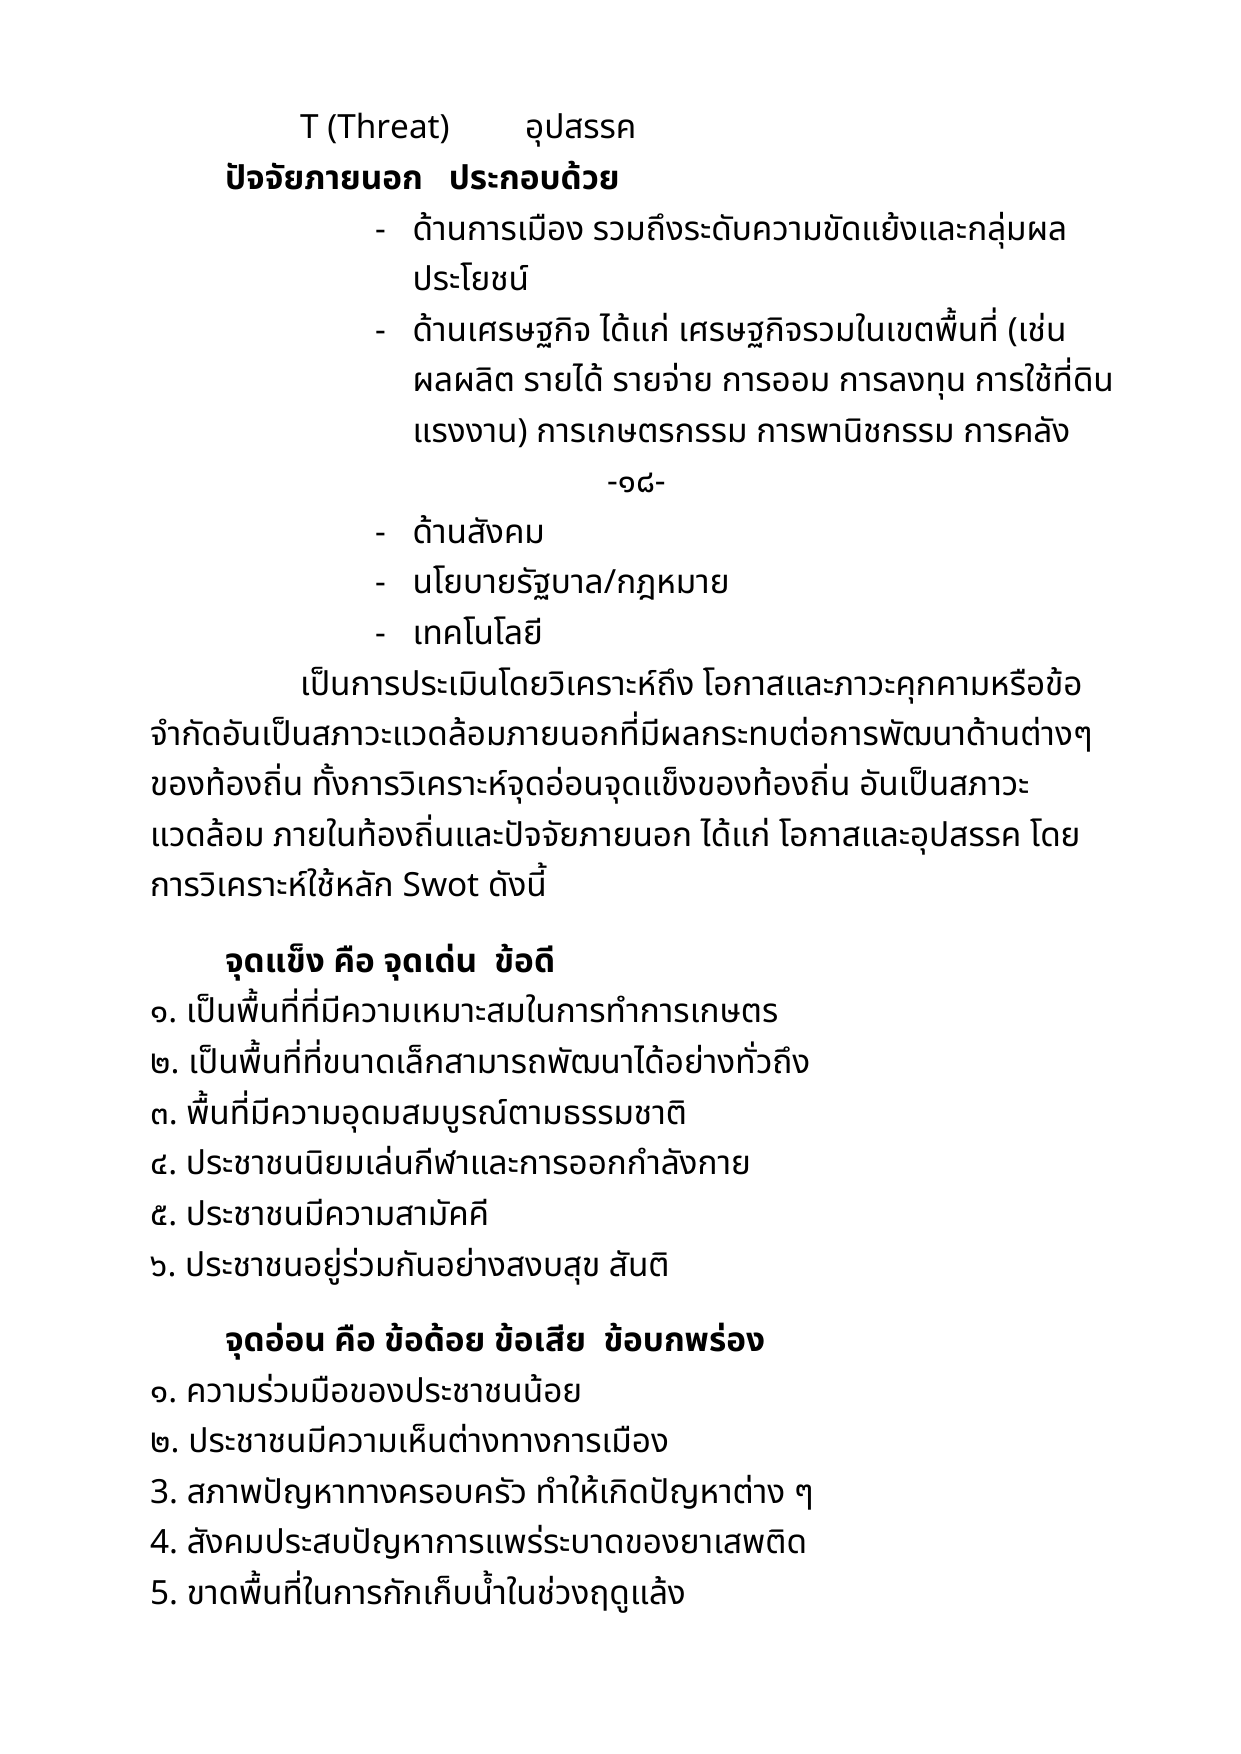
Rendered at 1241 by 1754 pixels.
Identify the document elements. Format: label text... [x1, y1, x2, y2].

text 4. สังคมประสบปัญหาการแพร่ระบาดของยาเสพติด [150, 1518, 1122, 1569]
list นโยบายรัฐบาล/กฎหมาย [375, 558, 1122, 609]
text ๕. ประชาชนมีความสามัคคี [150, 1190, 1122, 1240]
text ๔. ประชาชนนิยมเล่นกีฬาและการออกกำลังกาย [150, 1139, 1122, 1190]
text จุดแข็ง คือ จุดเด่น ข้อดี [150, 937, 1122, 987]
text 5. ขาดพื้นที่ในการกักเก็บน้ำในช่วงฤดูแล้ง [150, 1569, 1122, 1619]
text ๓. พื้นที่มีความอุดมสมบูรณ์ตามธรรมชาติ [150, 1088, 1122, 1139]
text T (Threat) อุปสรรค [225, 103, 1122, 154]
text เป็นการประเมินโดยวิเคราะห์ถึง โอกาสและภาวะคุกคามหรือข้อจำกัดอันเป็นสภาวะแวดล้อมภายนอกที่มีผลกระทบต่อการพัฒนาด้านต่างๆของท้องถิ่น ทั้งการวิเคราะห์จุดอ่อนจุดแข็งของท้องถิ่น อันเป็นสภาวะแวดล้อม ภายในท้องถิ่นและปัจจัยภายนอก ได้แก่ โอกาสและอุปสรรค โดยการวิเคราะห์ใช้หลัก Swot ดังนี้ [150, 659, 1122, 912]
list ด้านการเมือง รวมถึงระดับความขัดแย้งและกลุ่มผลประโยชน์ [375, 204, 1122, 305]
text ปัจจัยภายนอก ประกอบด้วย [225, 154, 1122, 204]
list ด้านเศรษฐกิจ ได้แก่ เศรษฐกิจรวมในเขตพื้นที่ (เช่นผลผลิต รายได้ รายจ่าย การออม การลงทุน การใช้ที่ดิน แรงงาน) การเกษตรกรรม การพานิชกรรม การคลัง [375, 305, 1122, 457]
list ด้านสังคม [375, 508, 1122, 558]
text จุดอ่อน คือ ข้อด้อย ข้อเสีย ข้อบกพร่อง [150, 1316, 1122, 1366]
text ๖. ประชาชนอยู่ร่วมกันอย่างสงบสุข สันติ [150, 1240, 1122, 1291]
text ๑. ความร่วมมือของประชาชนน้อย [150, 1366, 1122, 1417]
text -๑๘- [150, 457, 1122, 508]
text ๑. เป็นพื้นที่ที่มีความเหมาะสมในการทำการเกษตร [150, 987, 1122, 1038]
text ๒. เป็นพื้นที่ที่ขนาดเล็กสามารถพัฒนาได้อย่างทั่วถึง [150, 1038, 1122, 1088]
list เทคโนโลยี [375, 609, 1122, 659]
text ๒. ประชาชนมีความเห็นต่างทางการเมือง [150, 1417, 1122, 1468]
text 3. สภาพปัญหาทางครอบครัว ทำให้เกิดปัญหาต่าง ๆ [150, 1468, 1122, 1518]
